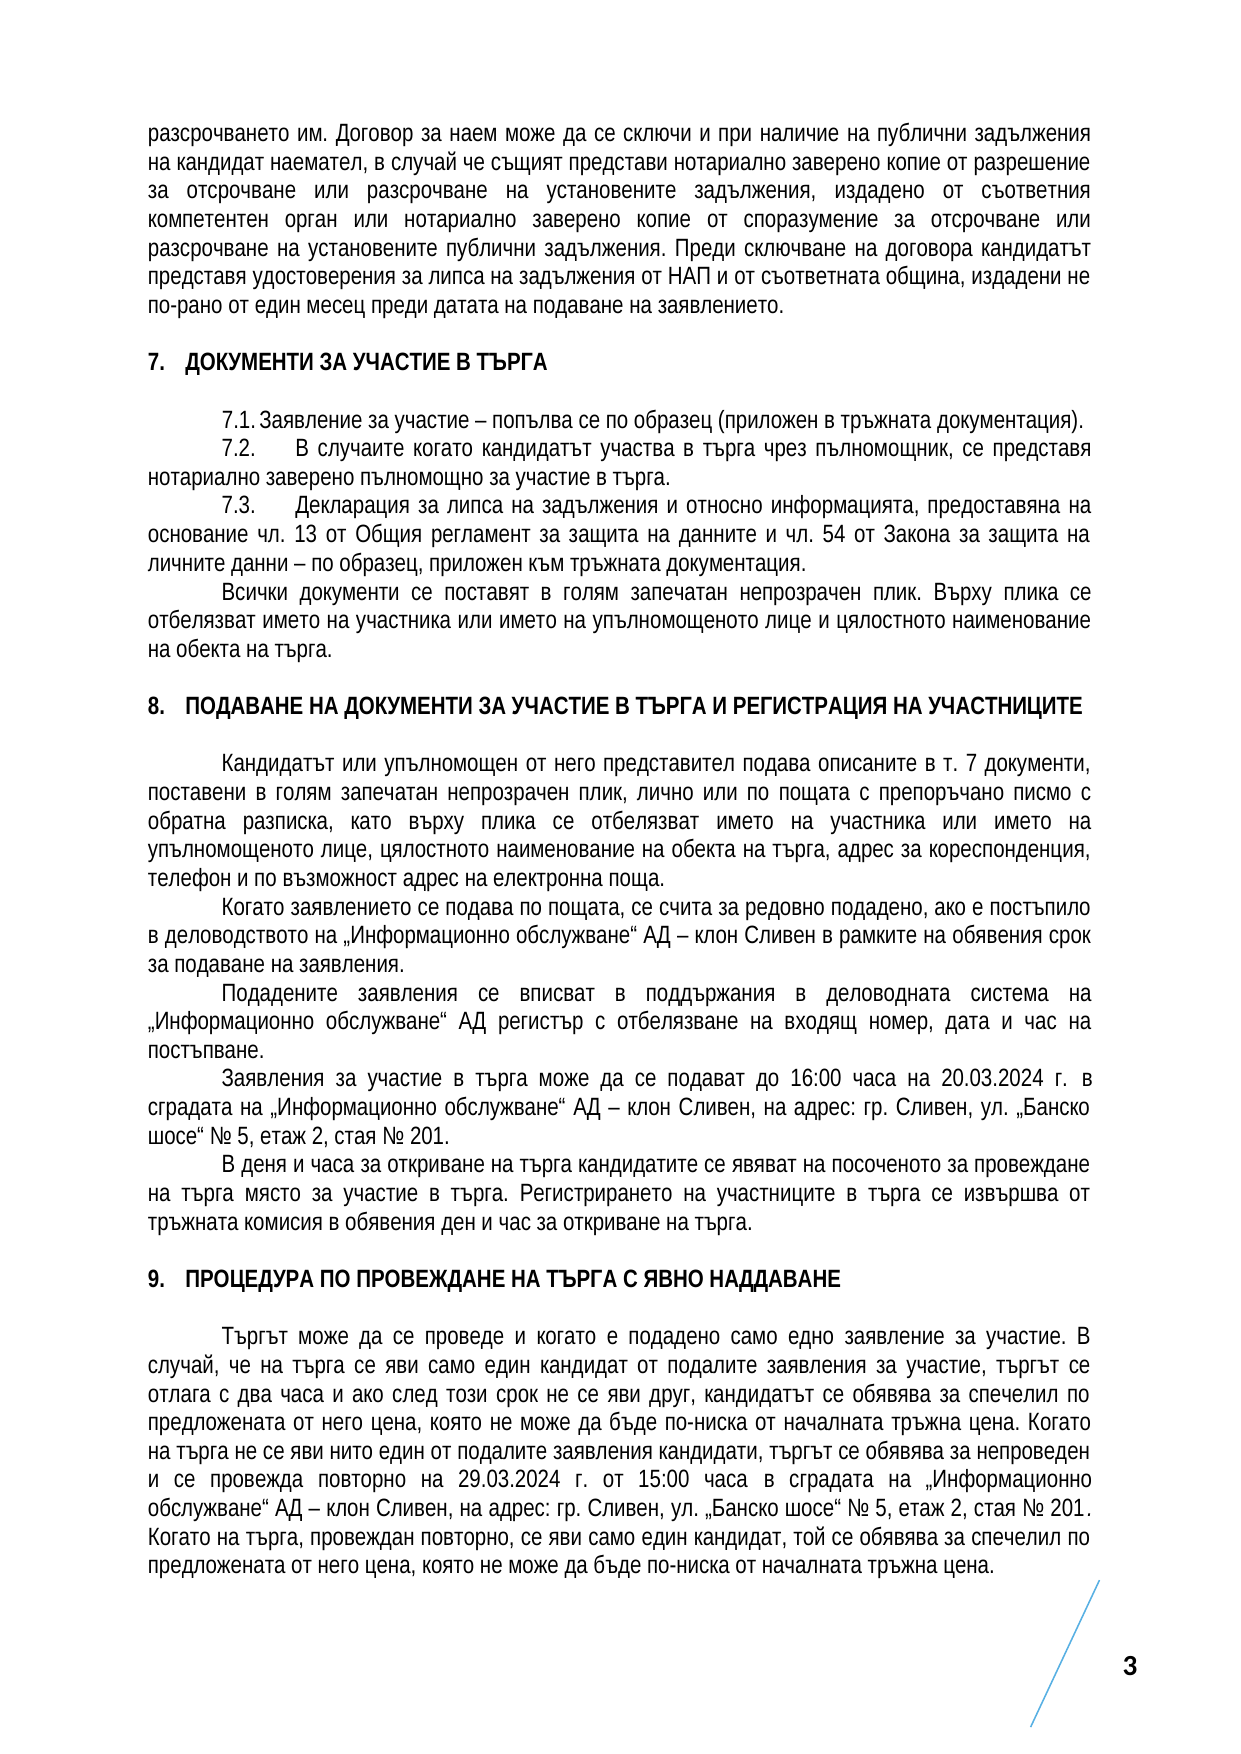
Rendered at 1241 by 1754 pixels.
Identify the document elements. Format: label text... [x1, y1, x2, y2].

text Когато заявлението се подава по пощата, се счита за редовно подадено, ако е постъпило в деловодството на „Информационно обслужване“ АД – клон Сливен в рамките на обявения срок за подаване на заявления. [148, 892, 1092, 977]
text Заявления за участие в търга може да се подават до 16:00 часа на 20.03.2024 г. в сградата на „Информационно обслужване“ АД – клон Сливен, на адрес: гр. Сливен, ул. „Банско шосе“ № 5, етаж 2, стая № 201. [148, 1063, 1092, 1149]
list Всички документи се поставят в голям запечатан непрозрачен плик. Върху плика се отбелязват името на участника или името на упълномощеното лице и цялостното наименование на обекта на търга. [148, 576, 1092, 662]
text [148, 118, 1092, 319]
text Кандидатът или упълномощен от него представител подава описаните в т. 7 документи, поставени в голям запечатан непрозрачен плик, лично или по пощата с препоръчано писмо с обратна разписка, като върху плика се отбелязват името на участника или името на упълномощеното лице, цялостното наименование на обекта на търга, адрес за кореспонденция, телефон и по възможност адрес на електронна поща. [148, 748, 1092, 892]
list Заявление за участие – попълва се по образец (приложен в тръжната документация). [222, 404, 1092, 433]
text В деня и часа за откриване на търга кандидатите се явяват на посоченото за провеждане на търга място за участие в търга. Регистрирането на участниците в търга се извършва от тръжната комисия в обявения ден и час за откриване на търга. [148, 1149, 1092, 1235]
list В случаите когато кандидатът участва в търга чрез пълномощник, се представя нотариално заверено пълномощно за участие в търга. [148, 433, 1092, 491]
list ПОДАВАНЕ НА ДОКУМЕНТИ ЗА УЧАСТИЕ В ТЪРГА И РЕГИСТРАЦИЯ НА УЧАСТНИЦИТЕ [148, 691, 1092, 720]
text Търгът може да се проведе и когато е подадено само едно заявление за участие. В случай, че на търга се яви само един кандидат от подалите заявления за участие, търгът се отлага с два часа и ако след този срок не се яви друг, кандидатът се обявява за спечелил по предложената от него цена, която не може да бъде по-ниска от началната тръжна цена. Когато на търга не се яви нито един от подалите заявления кандидати, търгът се обявява за непроведен и се провежда повторно на 29.03.2024 г. от 15:00 часа в сградата на „Информационно обслужване“ АД – клон Сливен, на адрес: гр. Сливен, ул. „Банско шосе“ № 5, етаж 2, стая № 201. Когато на търга, провеждан повторно, се яви само един кандидат, той се обявява за спечелил по предложената от него цена, която не може да бъде по-ниска от началната тръжна цена. [148, 1321, 1092, 1579]
text Подадените заявления се вписват в поддържания в деловодната система на „Информационно обслужване“ АД регистър с отбелязване на входящ номер, дата и час на постъпване. [148, 977, 1092, 1063]
list ДОКУМЕНТИ ЗА УЧАСТИЕ В ТЪРГА [148, 347, 1092, 376]
list ПРОЦЕДУРА ПО ПРОВЕЖДАНЕ НА ТЪРГА С ЯВНО НАДДАВАНЕ [148, 1264, 1092, 1293]
list Декларация за липса на задължения и относно информацията, предоставяна на основание чл. 13 от Общия регламент за защита на данните и чл. 54 от Закона за защита на личните данни – по образец, приложен към тръжната документация. [148, 491, 1092, 576]
